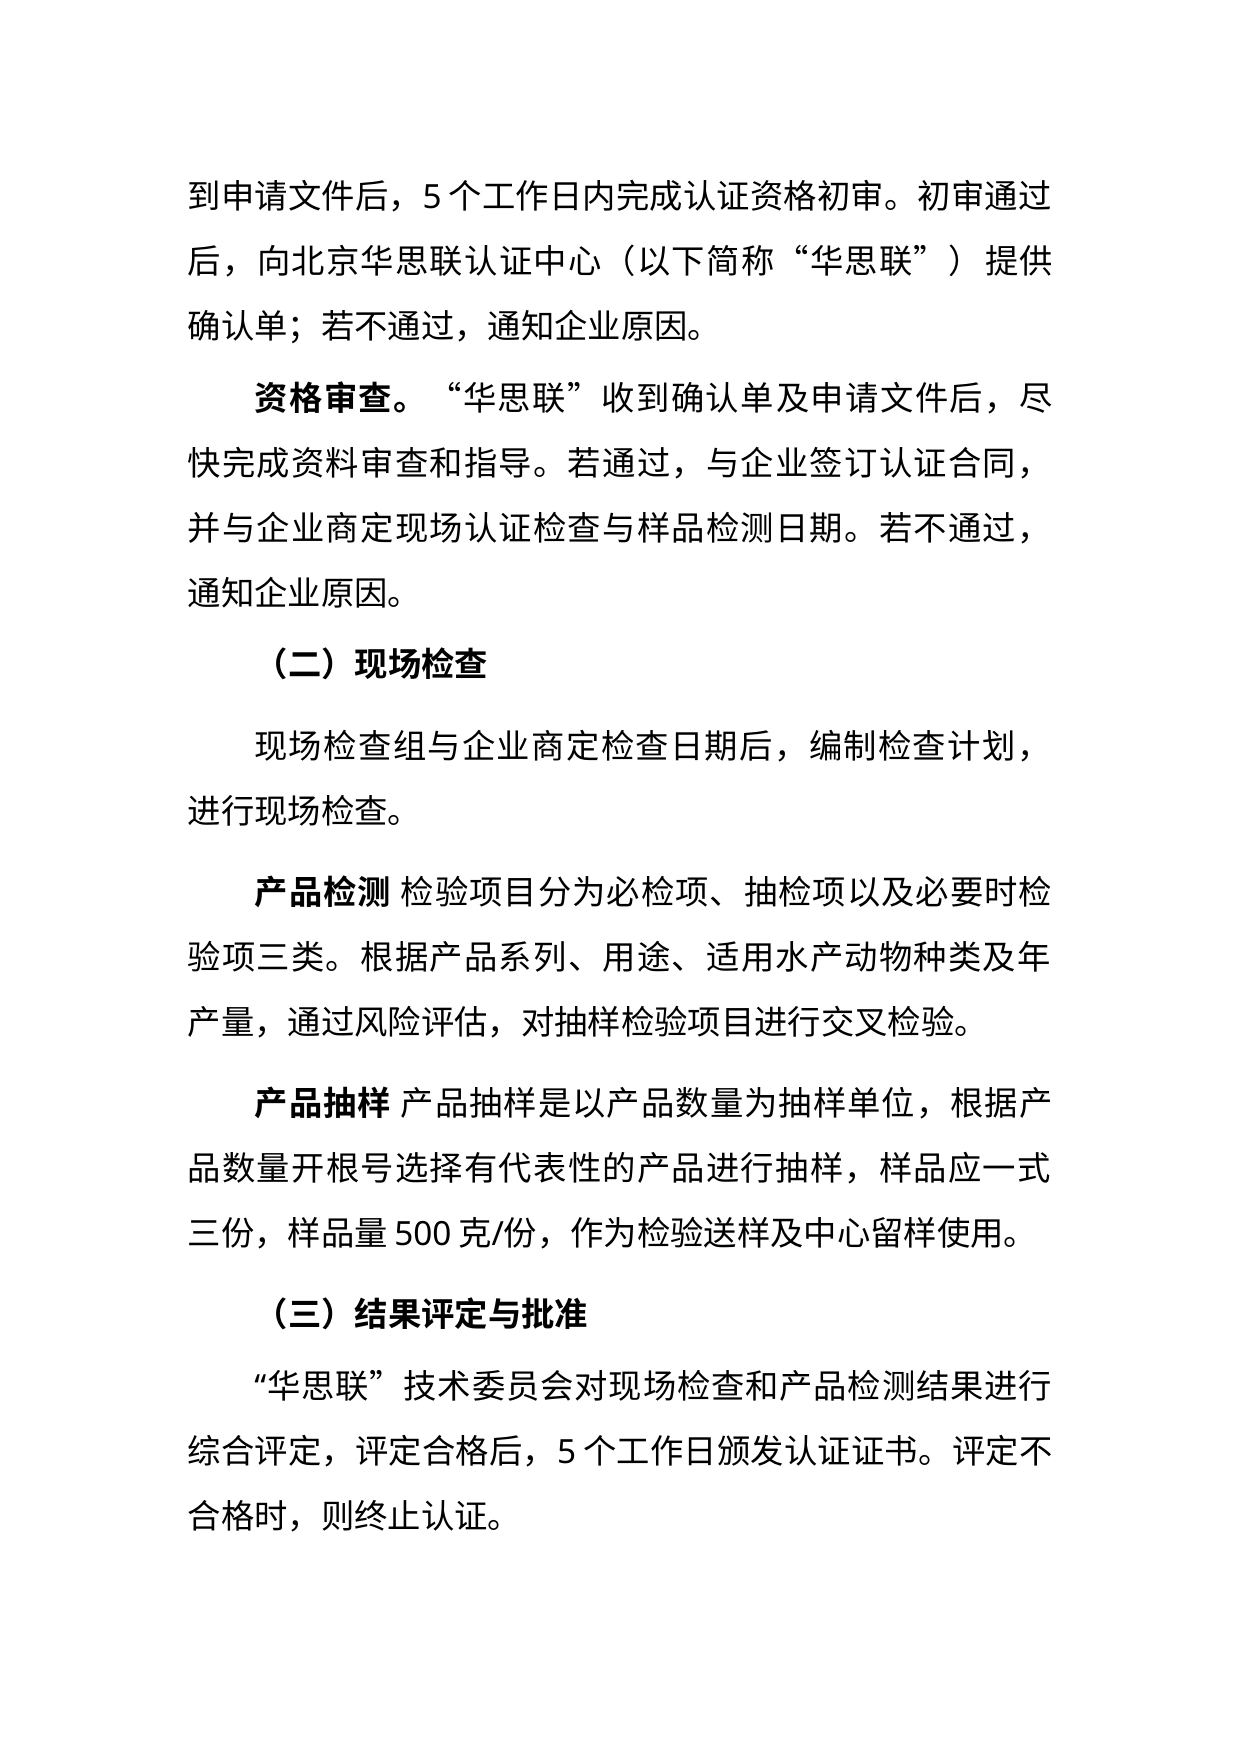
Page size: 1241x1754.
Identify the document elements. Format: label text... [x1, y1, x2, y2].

text （三）结果评定与批准 [187, 1280, 1053, 1345]
text 产品抽样 产品抽样是以产品数量为抽样单位，根据产品数量开根号选择有代表性的产品进行抽样，样品应一式三份，样品量500克/份，作为检验送样及中心留样使用。 [187, 1069, 1053, 1264]
text 资格审查。“华思联”收到确认单及申请文件后，尽快完成资料审查和指导。若通过，与企业签订认证合同，并与企业商定现场认证检查与样品检测日期。若不通过，通知企业原因。 [187, 363, 1053, 623]
text “华思联”技术委员会对现场检查和产品检测结果进行综合评定，评定合格后，5个工作日颁发认证证书。评定不合格时，则终止认证。 [187, 1351, 1053, 1546]
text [187, 162, 1053, 357]
text 现场检查组与企业商定检查日期后，编制检查计划，进行现场检查。 [187, 711, 1053, 841]
text 产品检测 检验项目分为必检项、抽检项以及必要时检验项三类。根据产品系列、用途、适用水产动物种类及年产量，通过风险评估，对抽样检验项目进行交叉检验。 [187, 857, 1053, 1052]
text （二）现场检查 [187, 630, 1053, 695]
